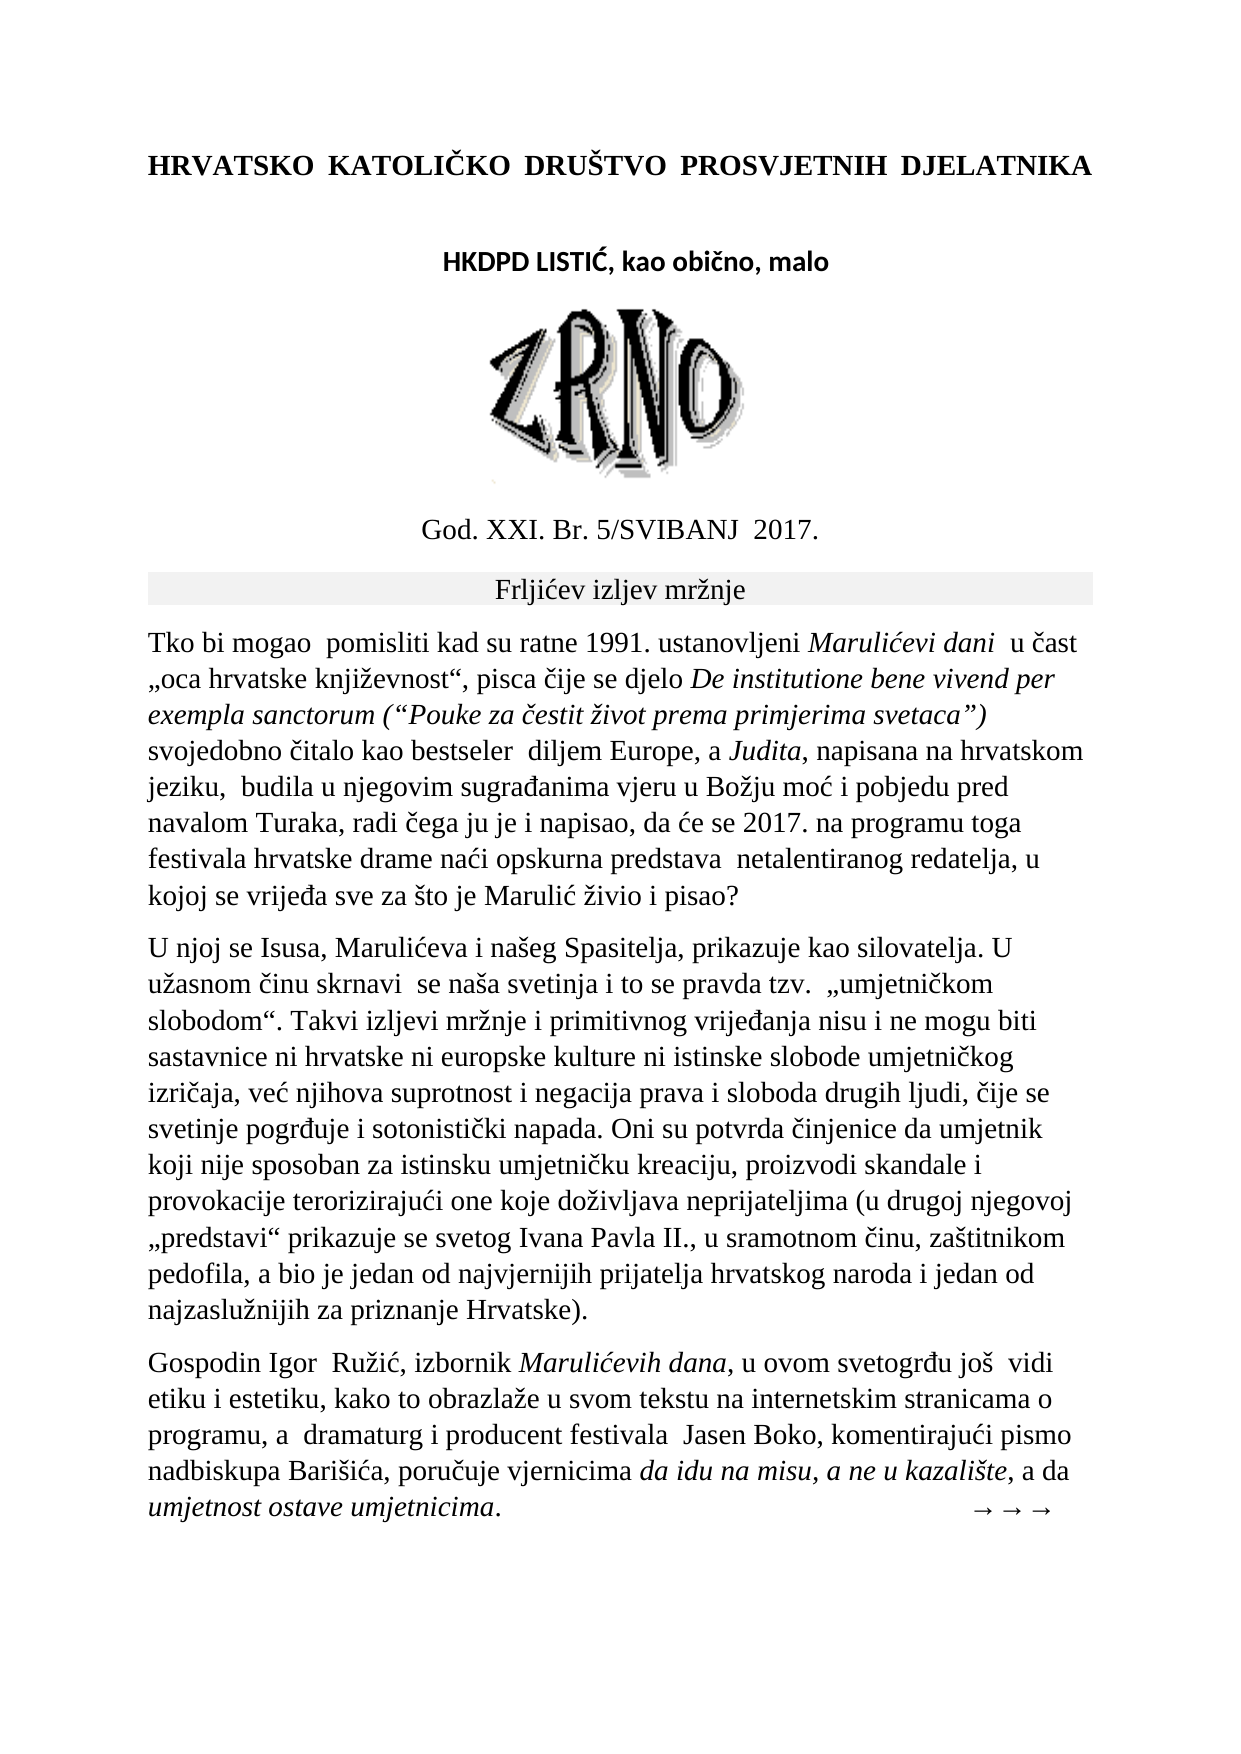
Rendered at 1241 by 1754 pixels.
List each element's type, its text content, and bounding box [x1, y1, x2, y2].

text Gospodin Igor Ružić, izbornik Marulićevih dana, u ovom svetogrđu još vidi etiku i estetiku, kako to obrazlaže u svom tekstu na internetskim stranicama o programu, a dramaturg i producent festivala Jasen Boko, komentirajući pismo nadbiskupa Barišića, poručuje vjernicima da idu na misu, a ne u kazalište, a da umjetnost ostave umjetnicima. →→→ [148, 1345, 1093, 1523]
text HKDPD LISTIĆ, kao obično, malo [369, 243, 1093, 278]
text HRVATSKO KATOLIČKO DRUŠTVO PROSVJETNIH DJELATNIKA [148, 148, 1093, 181]
text U njoj se Isusa, Marulićeva i našeg Spasitelja, prikazuje kao silovatelja. U užasnom činu skrnavi se naša svetinja i to se pravda tzv. „umjetničkom slobodom“. Takvi izljevi mržnje i primitivnog vrijeđanja nisu i ne mogu biti sastavnice ni hrvatske ni europske kulture ni istinske slobode umjetničkog izričaja, već njihova suprotnost i negacija prava i sloboda drugih ljudi, čije se svetinje pogrđuje i sotonistički napada. Oni su potvrda činjenice da umjetnik koji nije sposoban za istinsku umjetničku kreaciju, proizvodi skandale i provokacije terorizirajući one koje doživljava neprijateljima (u drugoj njegovoj „predstavi“ prikazuje se svetog Ivana Pavla II., u sramotnom činu, zaštitnikom pedofila, a bio je jedan od najvjernijih prijatelja hrvatskog naroda i jedan od najzaslužnijih za priznanje Hrvatske). [148, 931, 1093, 1326]
text Tko bi mogao pomisliti kad su ratne 1991. ustanovljeni Marulićevi dani u čast „oca hrvatske književnost“, pisca čije se djelo De institutione bene vivend per exempla sanctorum (“Pouke za čestit život prema primjerima svetaca”) svojedobno čitalo kao bestseler diljem Europe, a Judita, napisana na hrvatskom jeziku, budila u njegovim sugrađanima vjeru u Božju moć i pobjedu pred navalom Turaka, radi čega ju je i napisao, da će se 2017. na programu toga festivala hrvatske drame naći opskurna predstava netalentiranog redatelja, u kojoj se vrijeđa sve za što je Marulić živio i pisao? [148, 625, 1093, 911]
text God. XXI. Br. 5/SVIBANJ 2017. [148, 512, 1093, 546]
picture [487, 304, 753, 488]
text Frljićev izljev mržnje [148, 572, 1093, 605]
